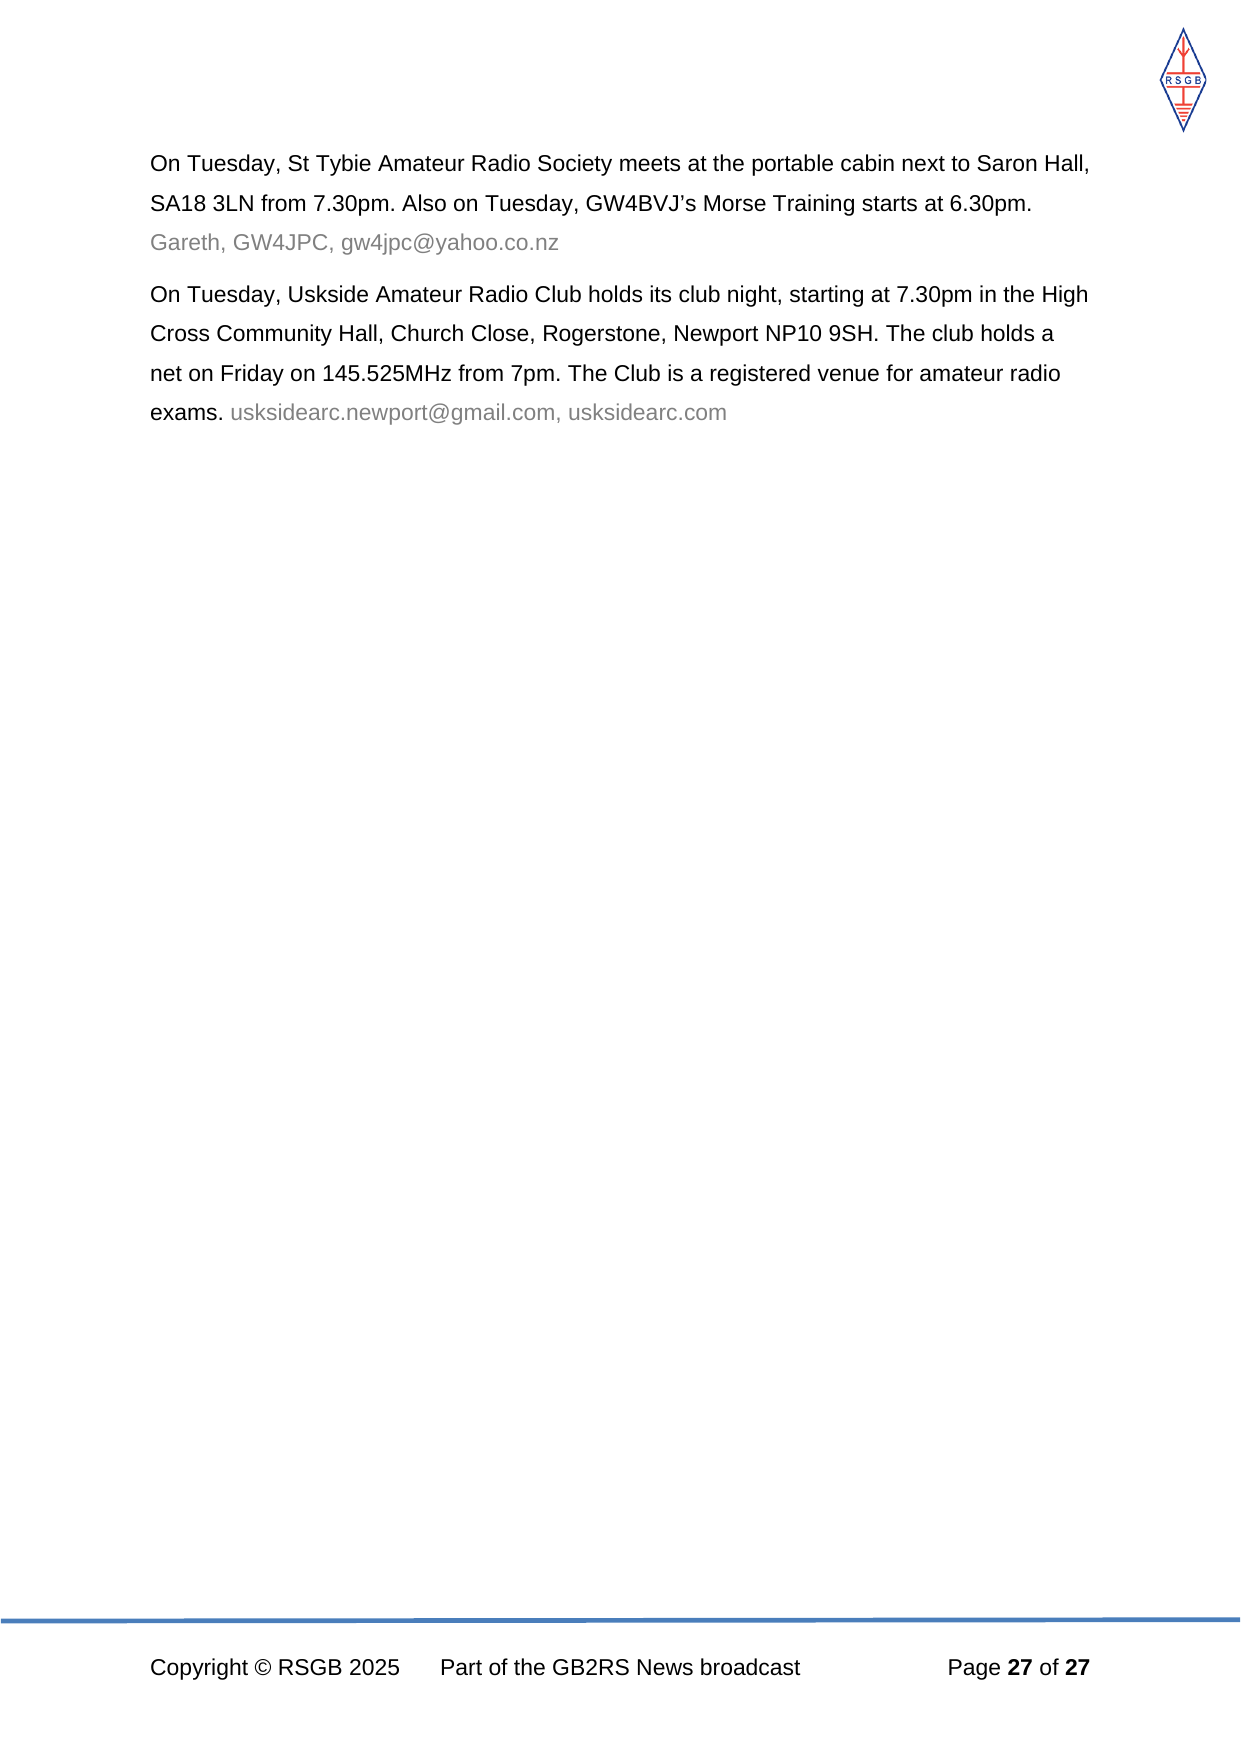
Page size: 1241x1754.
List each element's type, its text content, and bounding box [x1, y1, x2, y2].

picture [1156, 20, 1206, 136]
text On Tuesday, St Tybie Amateur Radio Society meets at the portable cabin next to Saron Hall, SA18 3LN from 7.30pm. Also on Tuesday, GW4BVJ’s Morse Training starts at 6.30pm. Gareth, GW4JPC, gw4jpc@yahoo.co.nz [150, 150, 1090, 255]
text On Tuesday, Uskside Amateur Radio Club holds its club night, starting at 7.30pm in the High Cross Community Hall, Church Close, Rogerstone, Newport NP10 9SH. The club holds a net on Friday on 145.525MHz from 7pm. The Club is a registered venue for amateur radio exams. usksidearc.newport@gmail.com, usksidearc.com [150, 281, 1090, 426]
